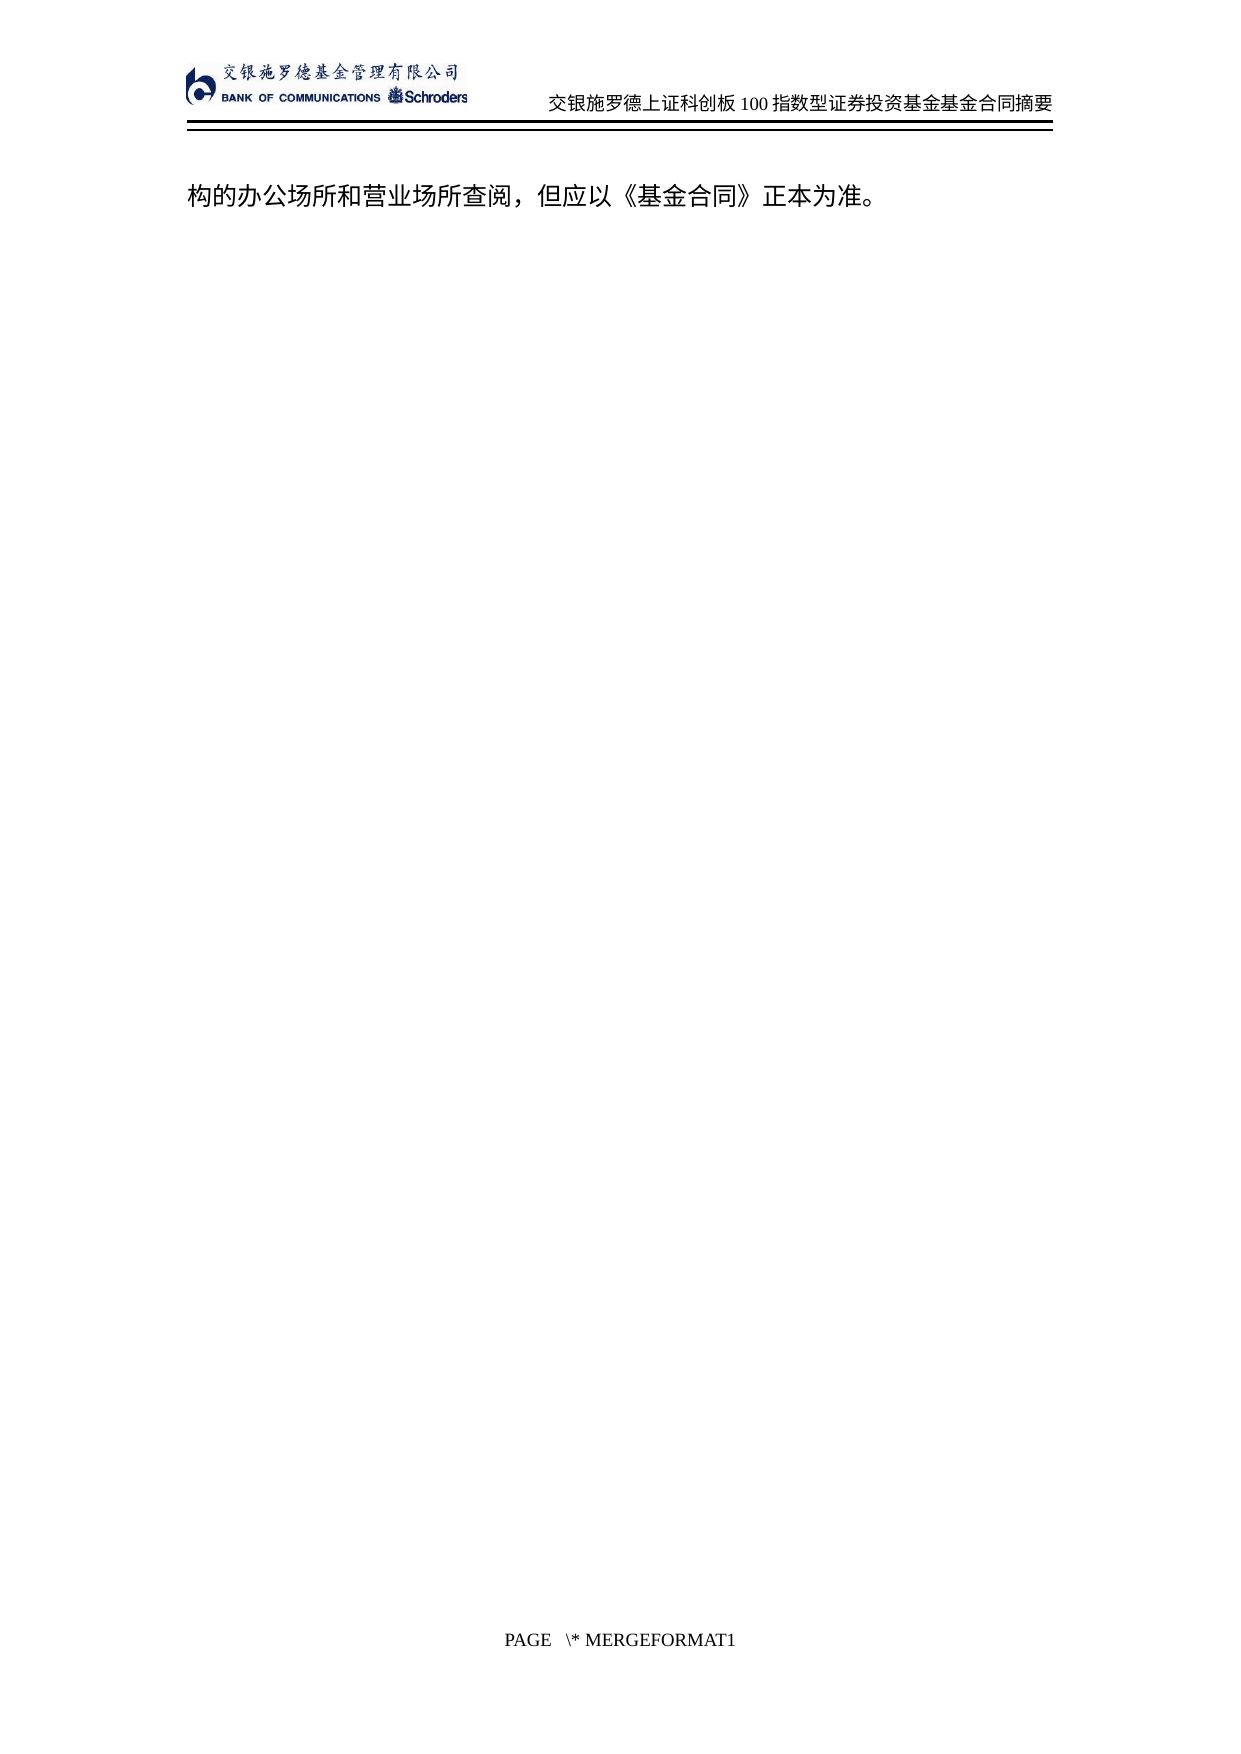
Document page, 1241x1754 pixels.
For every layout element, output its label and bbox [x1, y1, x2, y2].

picture [186, 63, 468, 105]
text [187, 162, 1053, 227]
